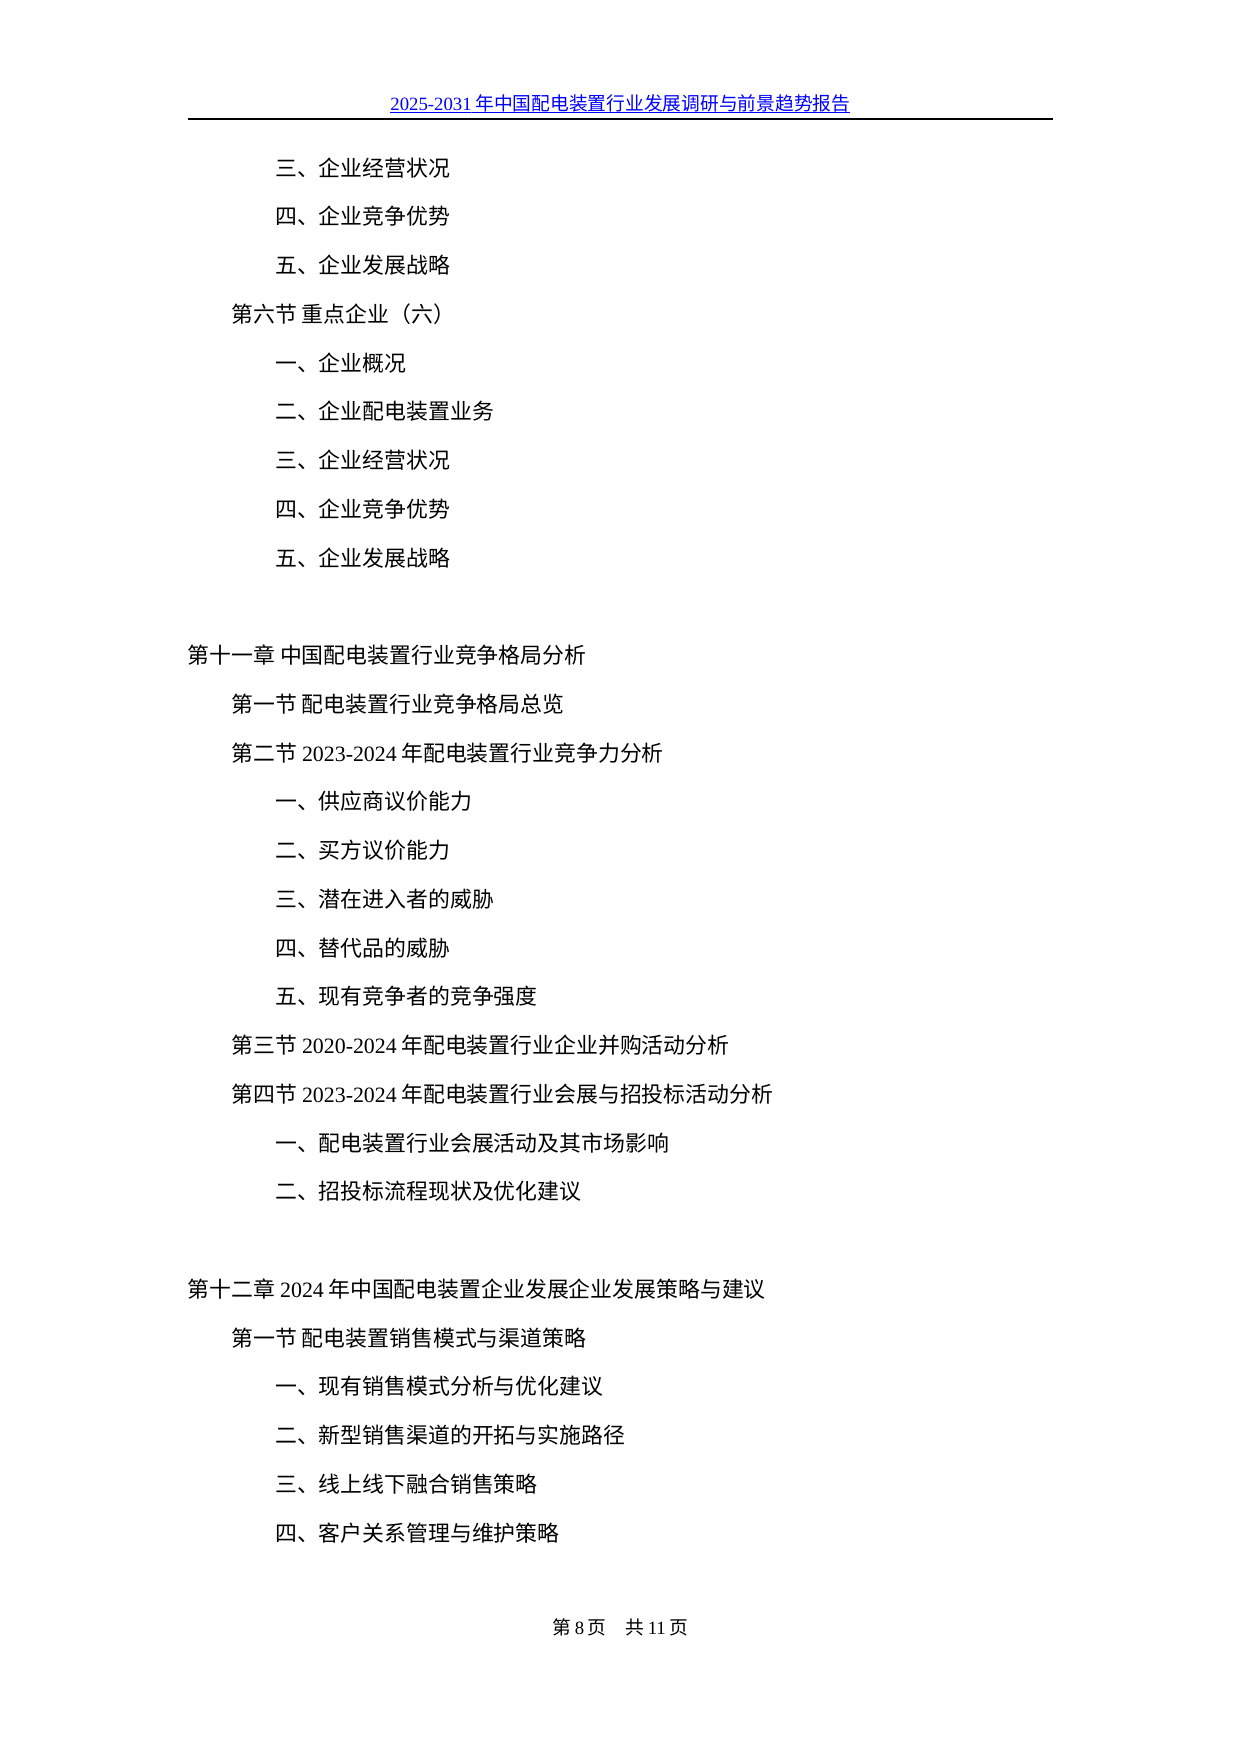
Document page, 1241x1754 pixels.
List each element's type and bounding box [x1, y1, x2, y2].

text [187, 150, 1053, 1548]
